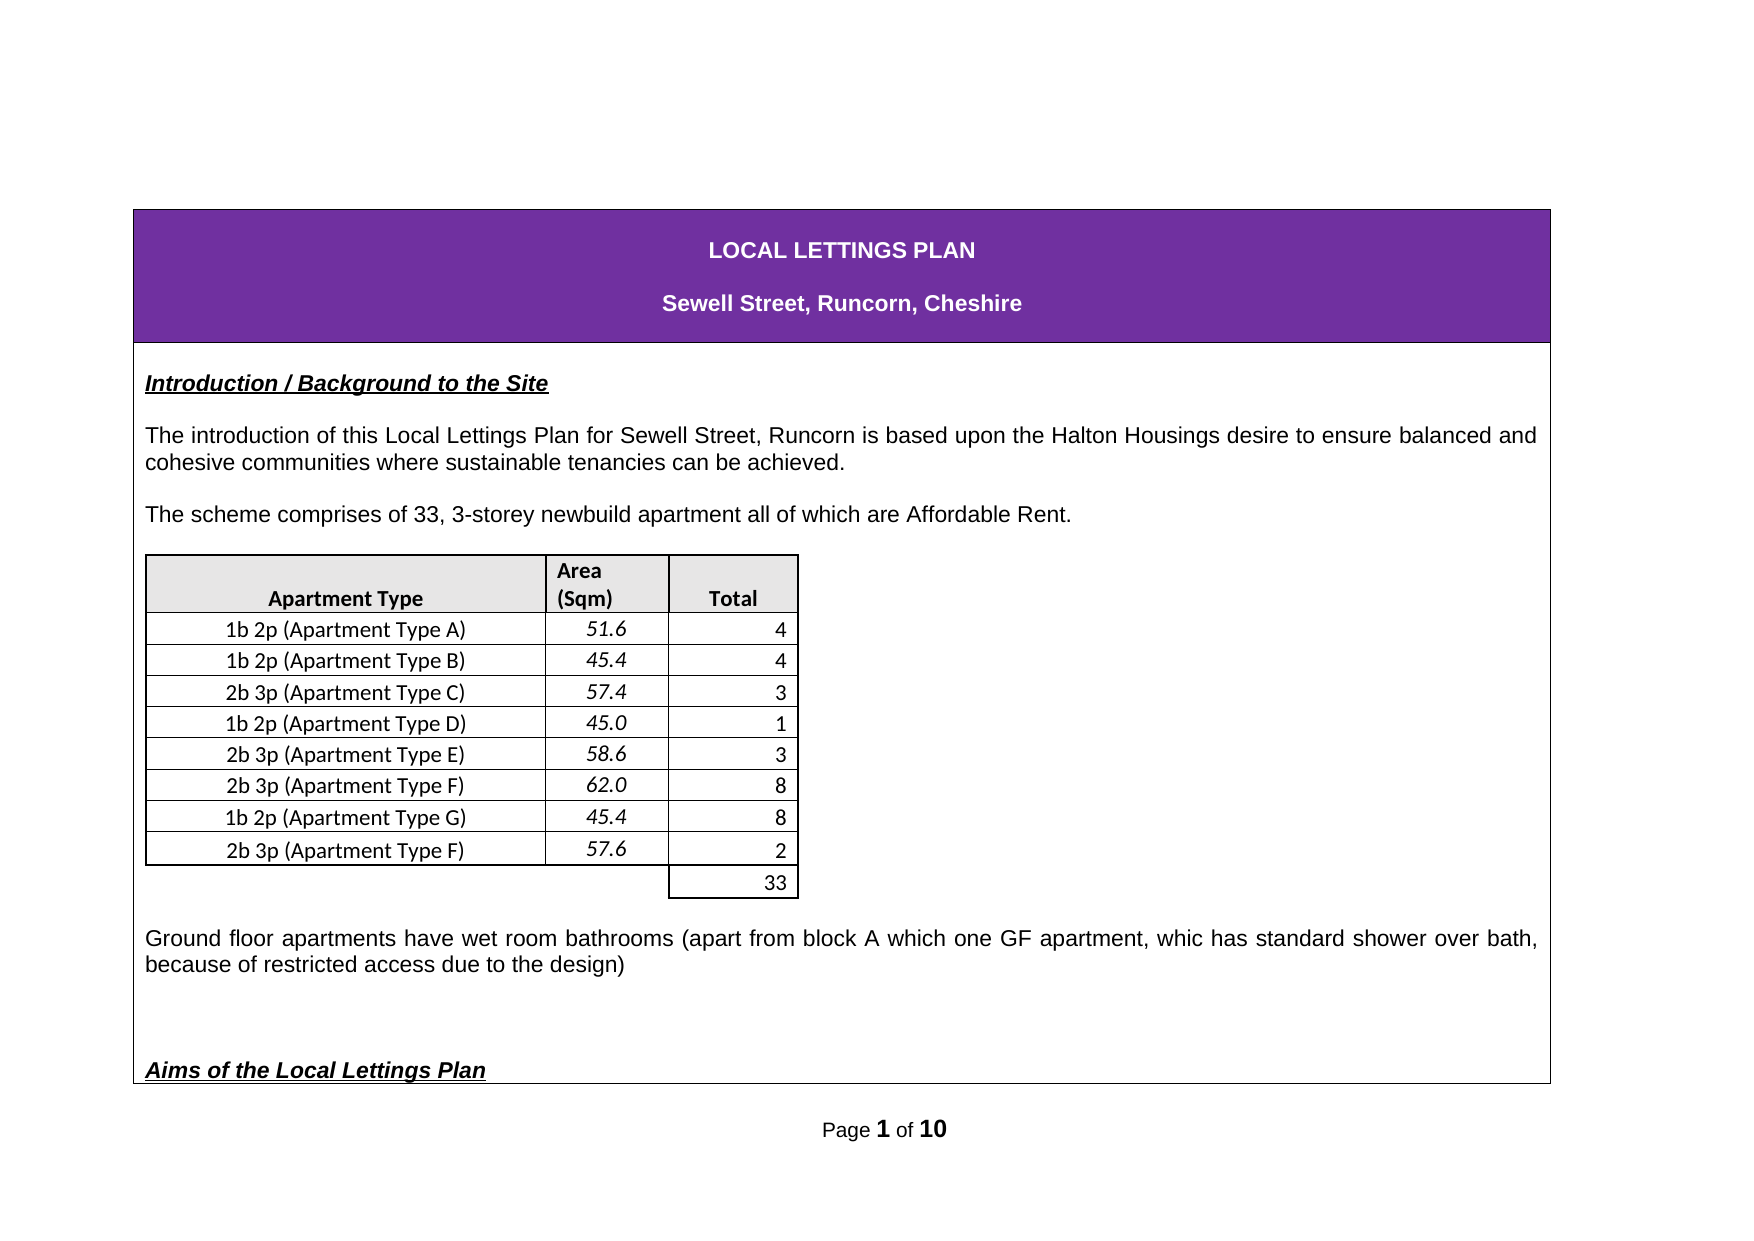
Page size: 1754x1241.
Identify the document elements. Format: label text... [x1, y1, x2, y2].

table_header LOCAL LETTINGS PLAN Sewell Street, Runcorn, Cheshire [134, 210, 1550, 342]
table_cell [134, 343, 1550, 1083]
